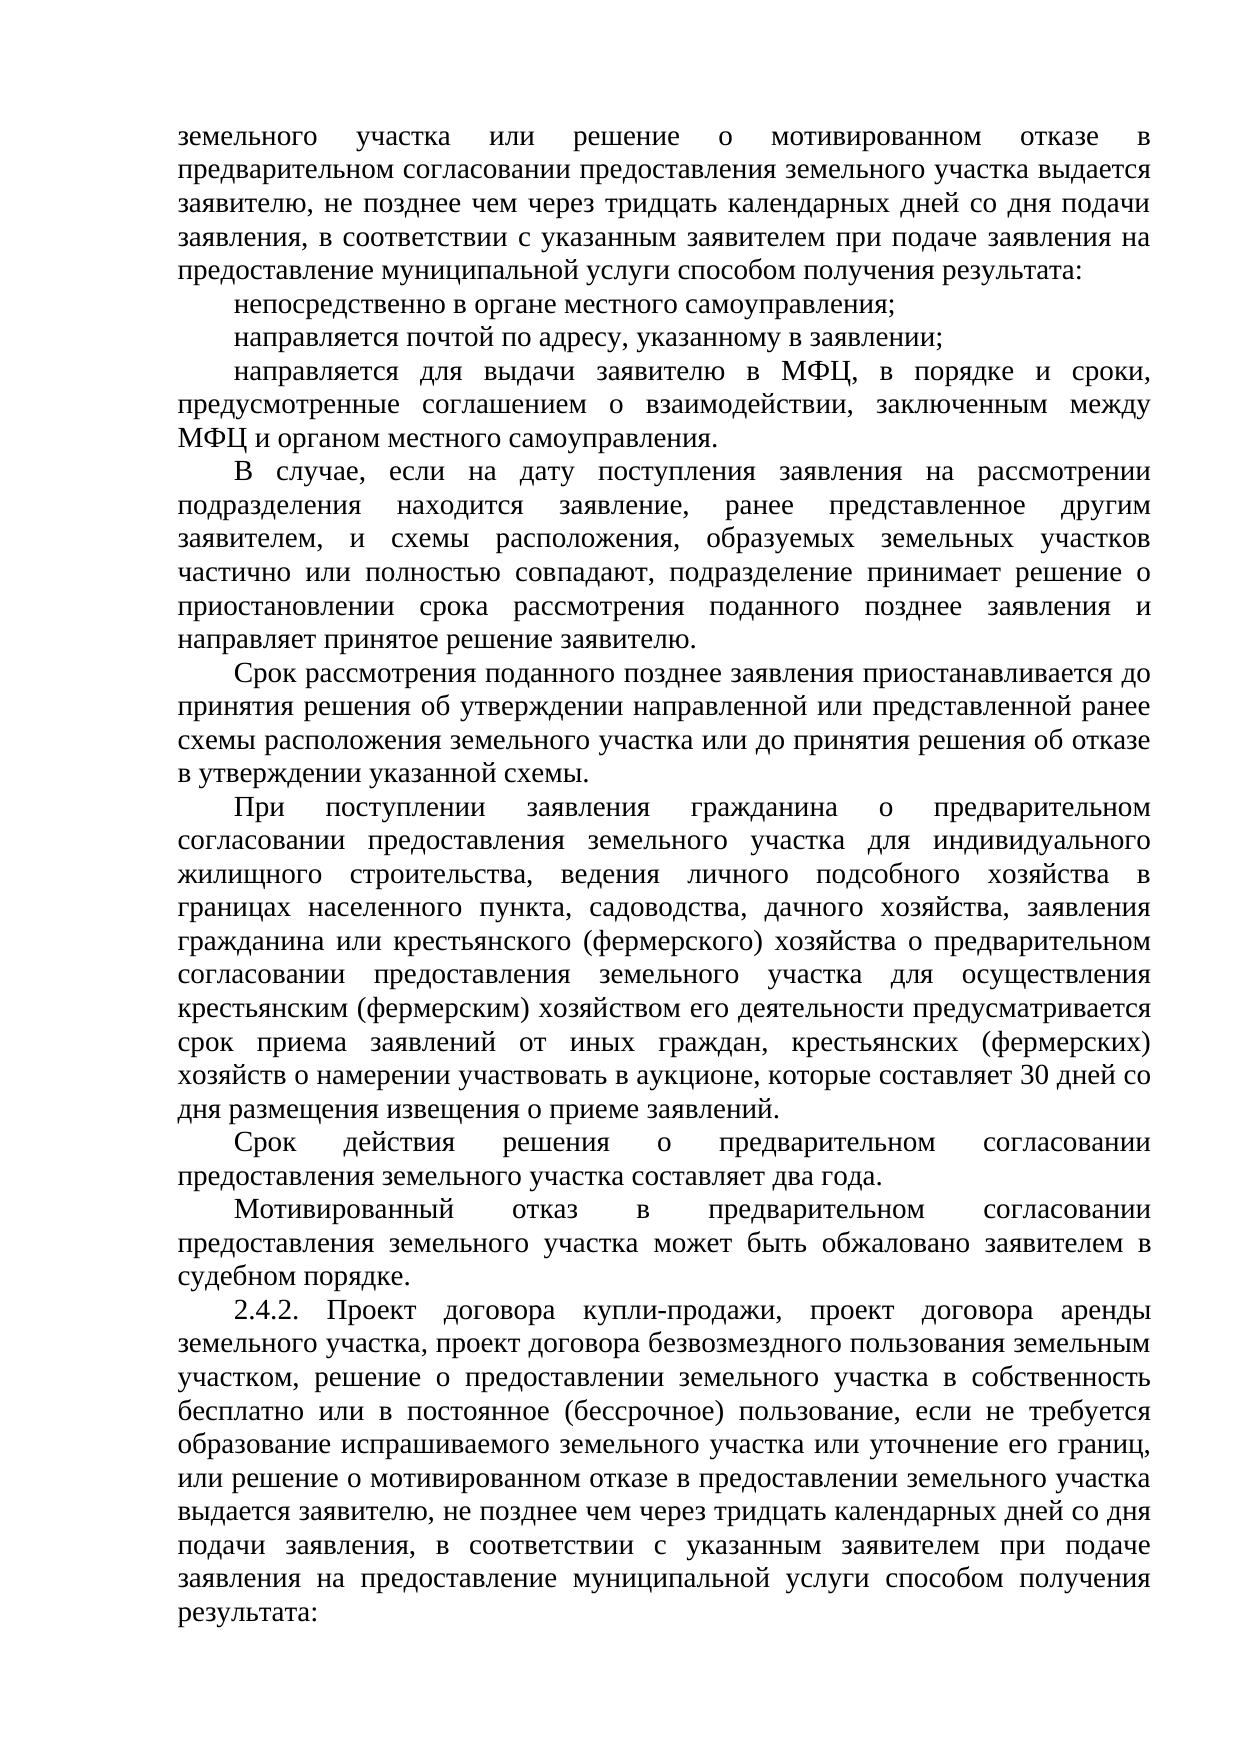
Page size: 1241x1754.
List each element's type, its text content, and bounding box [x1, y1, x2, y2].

text При поступлении заявления гражданина о предварительном согласовании предоставления земельного участка для индивидуального жилищного строительства, ведения личного подсобного хозяйства в границах населенного пункта, садоводства, дачного хозяйства, заявления гражданина или крестьянского (фермерского) хозяйства о предварительном согласовании предоставления земельного участка для осуществления крестьянским (фермерским) хозяйством его деятельности предусматривается срок приема заявлений от иных граждан, крестьянских (фермерских) хозяйств о намерении участвовать в аукционе, которые составляет 30 дней со дня размещения извещения о приеме заявлений. [177, 789, 1152, 1124]
text направляется для выдачи заявителю в МФЦ, в порядке и сроки, предусмотренные соглашением о взаимодействии, заключенным между МФЦ и органом местного самоуправления. [177, 353, 1152, 453]
text непосредственно в органе местного самоуправления; [177, 286, 1152, 319]
text 2.4.2. Проект договора купли-продажи, проект договора аренды земельного участка, проект договора безвозмездного пользования земельным участком, решение о предоставлении земельного участка в собственность бесплатно или в постоянное (бессрочное) пользование, если не требуется образование испрашиваемого земельного участка или уточнение его границ, или решение о мотивированном отказе в предоставлении земельного участка выдается заявителю, не позднее чем через тридцать календарных дней со дня подачи заявления, в соответствии с указанным заявителем при подаче заявления на предоставление муниципальной услуги способом получения результата: [177, 1292, 1152, 1627]
text Срок действия решения о предварительном согласовании предоставления земельного участка составляет два года. [177, 1124, 1152, 1191]
text направляется почтой по адресу, указанному в заявлении; [177, 319, 1152, 353]
text В случае, если на дату поступления заявления на рассмотрении подразделения находится заявление, ранее представленное другим заявителем, и схемы расположения, образуемых земельных участков частично или полностью совпадают, подразделение принимает решение о приостановлении срока рассмотрения поданного позднее заявления и направляет принятое решение заявителю. [177, 453, 1152, 655]
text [177, 118, 1152, 286]
text Мотивированный отказ в предварительном согласовании предоставления земельного участка может быть обжаловано заявителем в судебном порядке. [177, 1191, 1152, 1292]
text Срок рассмотрения поданного позднее заявления приостанавливается до принятия решения об утверждении направленной или представленной ранее схемы расположения земельного участка или до принятия решения об отказе в утверждении указанной схемы. [177, 655, 1152, 789]
